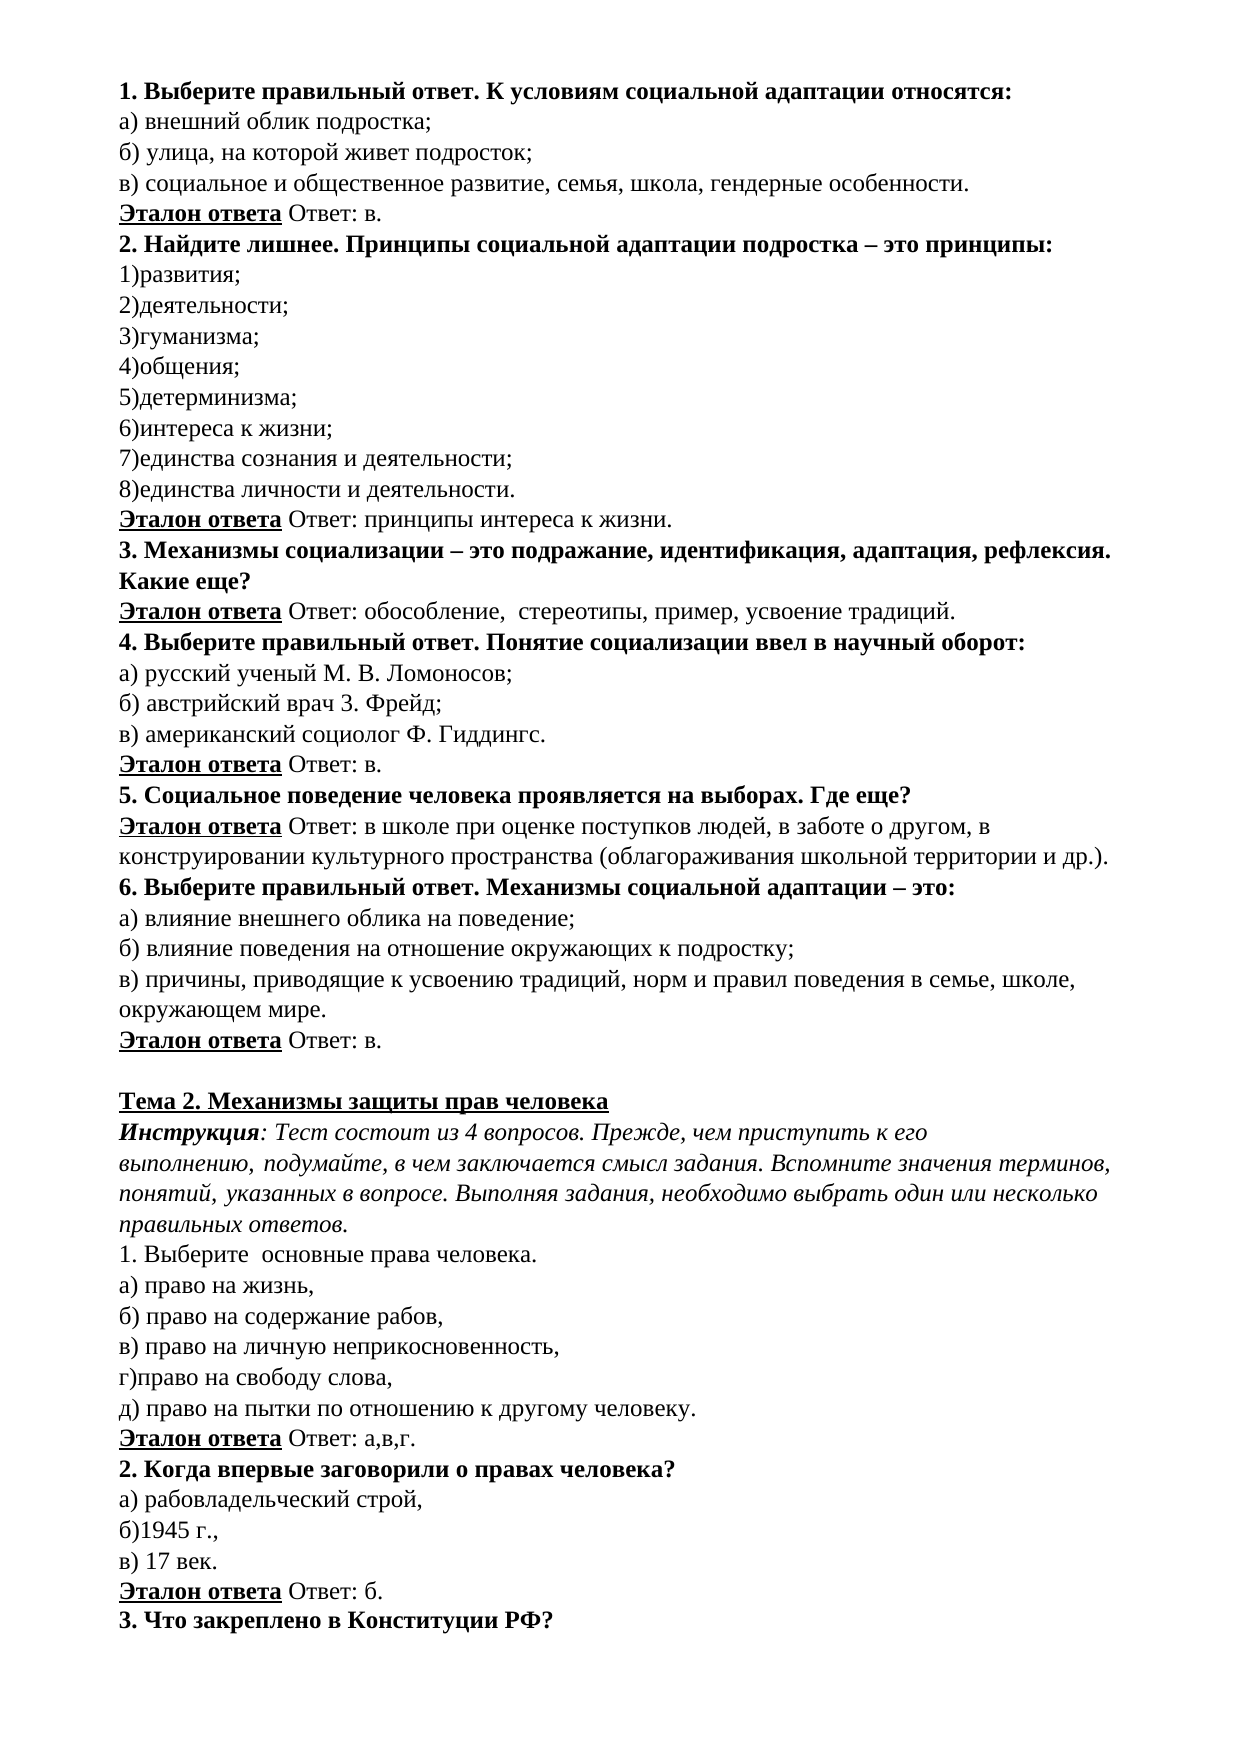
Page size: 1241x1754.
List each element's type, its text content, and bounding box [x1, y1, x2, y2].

text б) улица, на которой живет подросток; [119, 135, 1121, 166]
text в) право на личную неприкосновенность, [119, 1329, 1121, 1360]
text 4)общения; [119, 349, 1121, 380]
text 5)детерминизма; [119, 380, 1121, 411]
text Эталон ответа Ответ: в. [119, 1023, 1121, 1054]
text б) влияние поведения на отношение окружающих к подростку; [119, 931, 1121, 962]
text в) американский социолог Ф. Гиддингс. [119, 717, 1121, 748]
text Тема 2. Механизмы защиты прав человека [119, 1084, 1121, 1115]
text в) причины, приводящие к усвоению традиций, норм и правил поведения в семье, школе, окружающем мире. [119, 962, 1121, 1023]
text б)1945 г., [119, 1513, 1121, 1544]
text 2. Найдите лишнее. Принципы социальной адаптации подростка – это принципы: [119, 227, 1121, 258]
text 1. Выберите основные права человека. [119, 1238, 1121, 1268]
text в) социальное и общественное развитие, семья, школа, гендерные особенности. [119, 166, 1121, 196]
text 6)интереса к жизни; [119, 411, 1121, 441]
text б) право на содержание рабов, [119, 1299, 1121, 1329]
text 3. Что закреплено в Конституции РФ? [119, 1605, 1121, 1634]
text 7)единства сознания и деятельности; [119, 441, 1121, 472]
text д) право на пытки по отношению к другому человеку. [119, 1391, 1121, 1421]
text а) влияние внешнего облика на поведение; [119, 901, 1121, 931]
text а) рабовладельческий строй, [119, 1483, 1121, 1513]
text а) право на жизнь, [119, 1268, 1121, 1299]
text 1. Выберите правильный ответ. К условиям социальной адаптации относятся: [119, 74, 1121, 104]
text Эталон ответа Ответ: принципы интереса к жизни. [119, 503, 1121, 533]
text 8)единства личности и деятельности. [119, 472, 1121, 503]
text 2)деятельности; [119, 288, 1121, 319]
text Эталон ответа Ответ: в. [119, 196, 1121, 227]
text 1)развития; [119, 258, 1121, 288]
text 3)гуманизма; [119, 319, 1121, 349]
text б) австрийский врач 3. Фрейд; [119, 686, 1121, 717]
text а) русский ученый М. В. Ломоносов; [119, 656, 1121, 686]
text 6. Выберите правильный ответ. Механизмы социальной адаптации – это: [119, 870, 1121, 901]
text Эталон ответа Ответ: в. [119, 748, 1121, 778]
text Эталон ответа Ответ: б. [119, 1574, 1121, 1605]
text в) 17 век. [119, 1544, 1121, 1574]
text 3. Механизмы социализации – это подражание, идентификация, адаптация, рефлексия. Какие еще? [119, 533, 1121, 594]
text 4. Выберите правильный ответ. Понятие социализации ввел в научный оборот: [119, 625, 1121, 656]
text а) внешний облик подростка; [119, 104, 1121, 135]
text Эталон ответа Ответ: а,в,г. [119, 1421, 1121, 1452]
text г)право на свободу слова, [119, 1360, 1121, 1391]
text Эталон ответа Ответ: в школе при оценке поступков людей, в заботе о другом, в конструировании культурного пространства (облагораживания школьной территории и др.). [119, 809, 1121, 870]
text 2. Когда впервые заговорили о правах человека? [119, 1452, 1121, 1483]
text 5. Социальное поведение человека проявляется на выборах. Где еще? [119, 778, 1121, 809]
text Эталон ответа Ответ: обособление, стереотипы, пример, усвоение традиций. [119, 594, 1121, 625]
